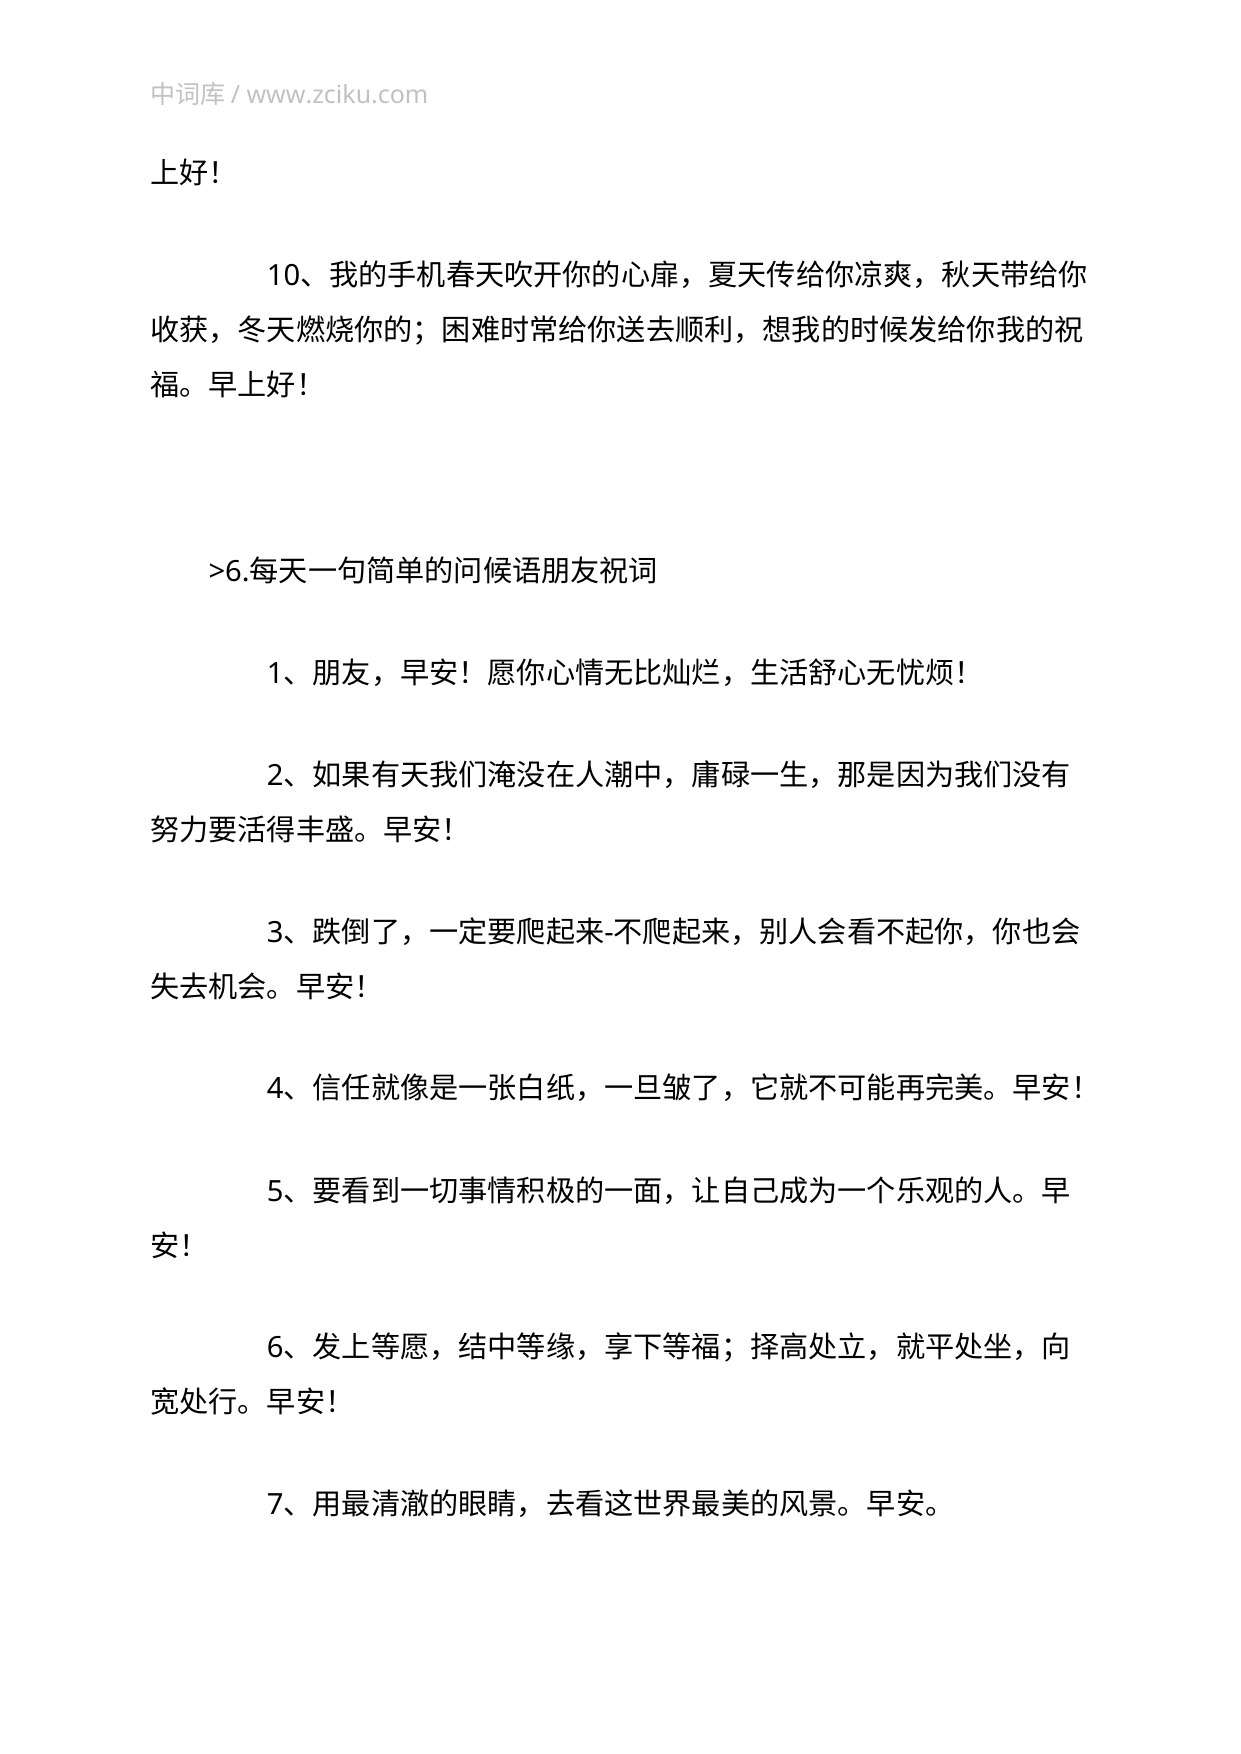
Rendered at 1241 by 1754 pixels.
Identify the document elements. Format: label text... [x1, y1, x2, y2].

text 10、我的手机春天吹开你的心扉，夏天传给你凉爽，秋天带给你收获，冬天燃烧你的；困难时常给你送去顺利，想我的时候发给你我的祝福。早上好！ [150, 252, 1090, 404]
text >6.每天一句简单的问候语朋友祝词 [150, 548, 1090, 590]
text 7、用最清澈的眼睛，去看这世界最美的风景。早安。 [150, 1481, 1090, 1523]
text 2、如果有天我们淹没在人潮中，庸碌一生，那是因为我们没有努力要活得丰盛。早安！ [150, 752, 1090, 849]
text 1、朋友，早安！愿你心情无比灿烂，生活舒心无忧烦！ [150, 649, 1090, 692]
text 6、发上等愿，结中等缘，享下等福；择高处立，就平处坐，向宽处行。早安！ [150, 1324, 1090, 1421]
text 5、要看到一切事情积极的一面，让自己成为一个乐观的人。早安！ [150, 1167, 1090, 1264]
text 3、跌倒了，一定要爬起来-不爬起来，别人会看不起你，你也会失去机会。早安！ [150, 908, 1090, 1006]
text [150, 150, 1090, 192]
text 4、信任就像是一张白纸，一旦皱了，它就不可能再完美。早安！ [150, 1065, 1090, 1107]
